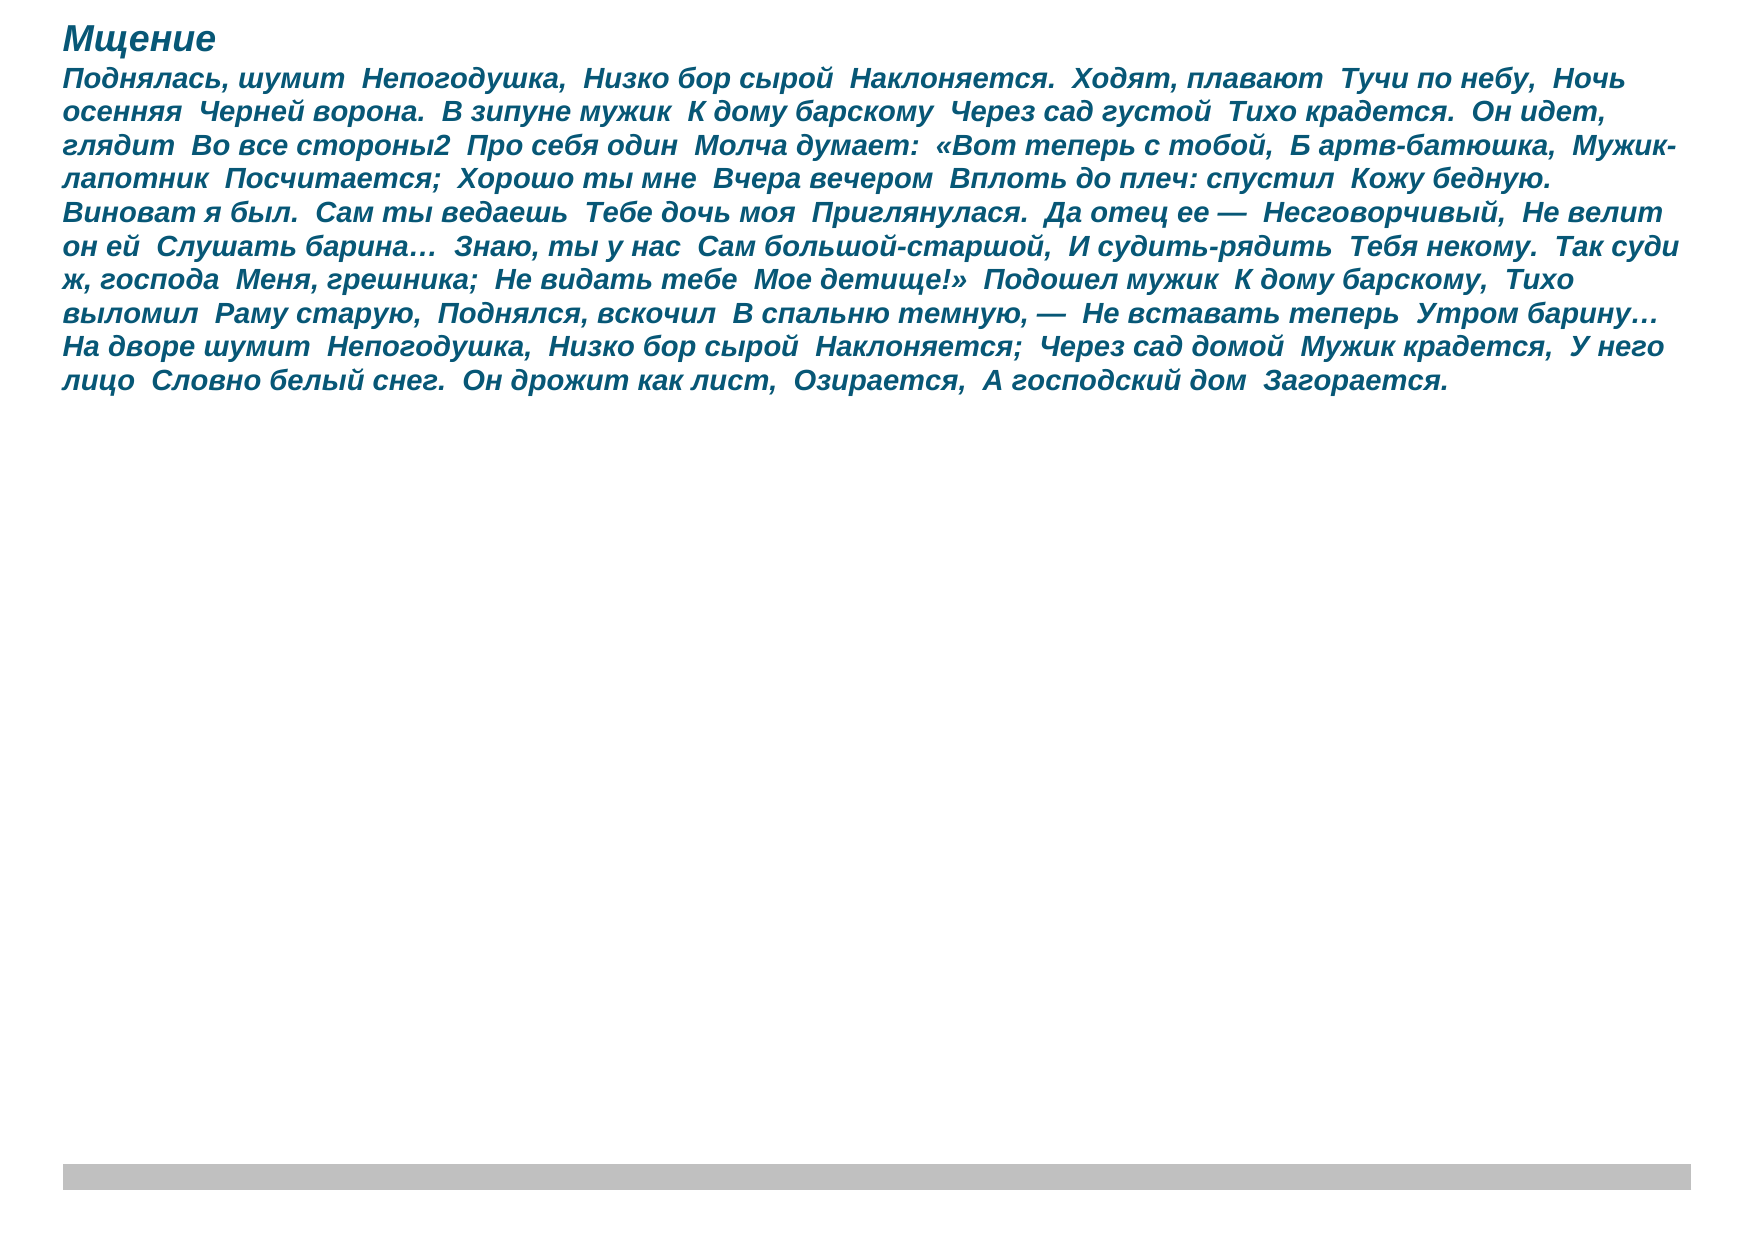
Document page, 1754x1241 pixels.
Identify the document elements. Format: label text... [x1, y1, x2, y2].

text Поднялась, шумит [62, 61, 1691, 396]
subtitle Мщение [62, 17, 1691, 60]
